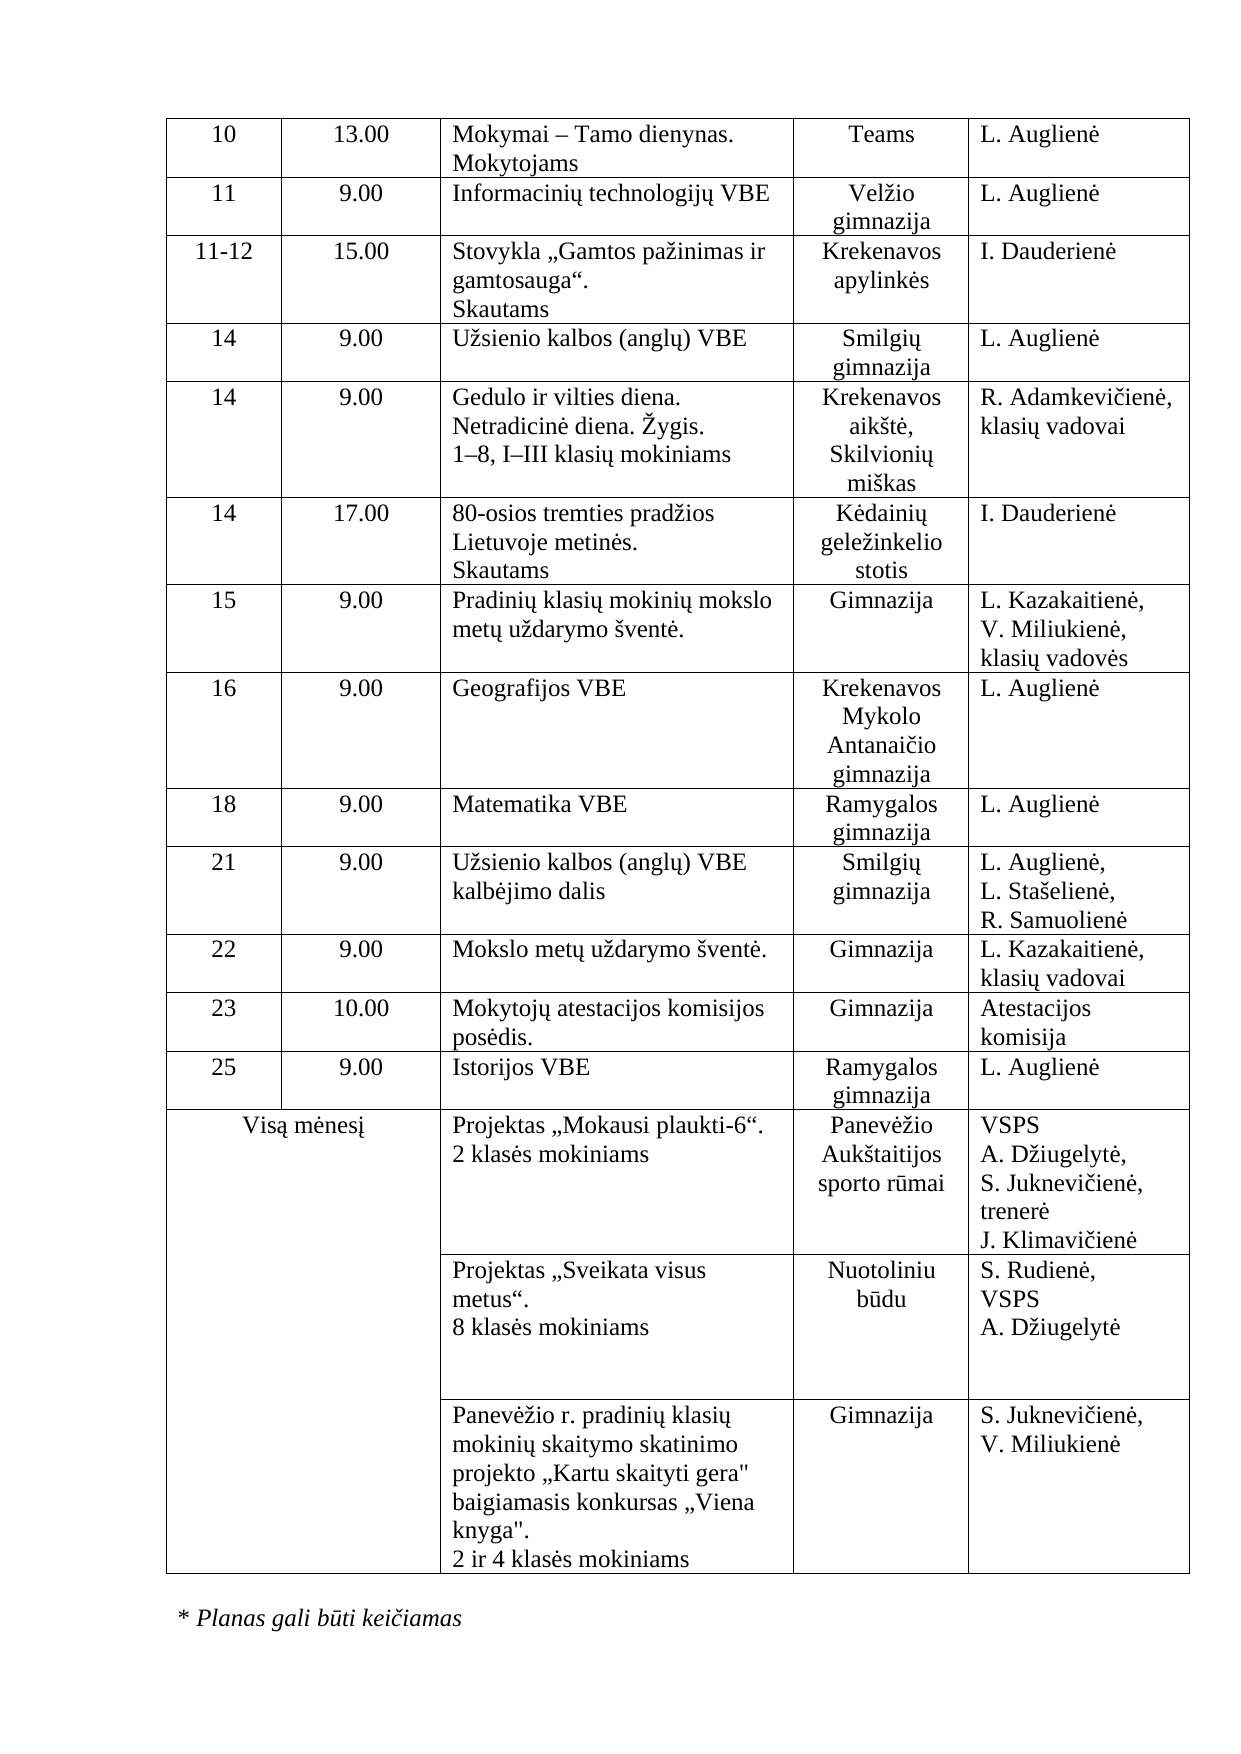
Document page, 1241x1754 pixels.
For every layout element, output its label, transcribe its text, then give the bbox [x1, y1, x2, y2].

table_cell Ramygalos gimnazija [794, 1052, 968, 1109]
table_cell 9.00 [282, 935, 440, 992]
table_cell 16 [167, 673, 281, 788]
table_cell Projektas „Sveikata visus metus“. 8 klasės mokiniams [441, 1255, 793, 1399]
table_cell L. Auglienė [969, 119, 1189, 177]
table_cell VSPS A. Džiugelytė, S. Juknevičienė, trenerė J. Klimavičienė [969, 1110, 1189, 1254]
table_cell Ramygalos gimnazija [794, 789, 968, 846]
table_cell Smilgių gimnazija [794, 847, 968, 933]
table_cell Krekenavos apylinkės [794, 236, 968, 322]
table_cell 18 [167, 789, 281, 846]
table_cell Matematika VBE [441, 789, 793, 846]
table_cell Teams [794, 119, 968, 177]
table_cell R. Adamkevičienė, klasių vadovai [969, 382, 1189, 497]
table_cell 15.00 [282, 236, 440, 322]
table_cell L. Auglienė [969, 1052, 1189, 1109]
table_cell Gimnazija [794, 585, 968, 672]
table_cell I. Dauderienė [969, 498, 1189, 584]
table_cell Panevėžio Aukštaitijos sporto rūmai [794, 1110, 968, 1254]
table_cell 14 [167, 382, 281, 497]
table_cell 14 [167, 498, 281, 584]
table_cell Projektas „Mokausi plaukti-6“. 2 klasės mokiniams [441, 1110, 793, 1254]
table_cell 11 [167, 178, 281, 235]
table_cell 21 [167, 847, 281, 933]
table_cell Smilgių gimnazija [794, 324, 968, 381]
table_cell S. Juknevičienė, V. Miliukienė [969, 1400, 1189, 1573]
table_cell Užsienio kalbos (anglų) VBE kalbėjimo dalis [441, 847, 793, 933]
table_cell Informacinių technologijų VBE [441, 178, 793, 235]
table_cell L. Auglienė [969, 673, 1189, 788]
table_cell 9.00 [282, 789, 440, 846]
table_cell L. Auglienė [969, 324, 1189, 381]
table_cell 10.00 [282, 993, 440, 1051]
table_cell Mokytojų atestacijos komisijos posėdis. [441, 993, 793, 1051]
table_cell 9.00 [282, 847, 440, 933]
table_cell Kėdainių geležinkelio stotis [794, 498, 968, 584]
table_cell Atestacijos komisija [969, 993, 1189, 1051]
table_cell 13.00 [282, 119, 440, 177]
table_cell Gimnazija [794, 993, 968, 1051]
table_cell Gimnazija [794, 1400, 968, 1573]
table_cell 9.00 [282, 1052, 440, 1109]
table_cell 9.00 [282, 324, 440, 381]
table_cell Mokymai – Tamo dienynas. Mokytojams [441, 119, 793, 177]
table_cell Pradinių klasių mokinių mokslo metų uždarymo šventė. [441, 585, 793, 672]
table_cell L. Auglienė [969, 178, 1189, 235]
table_cell L. Auglienė [969, 789, 1189, 846]
table_cell Gimnazija [794, 935, 968, 992]
table_cell 9.00 [282, 673, 440, 788]
table_cell Krekenavos Mykolo Antanaičio gimnazija [794, 673, 968, 788]
table_cell Mokslo metų uždarymo šventė. [441, 935, 793, 992]
table_cell 17.00 [282, 498, 440, 584]
table_cell 9.00 [282, 178, 440, 235]
table_cell Stovykla „Gamtos pažinimas ir gamtosauga“. Skautams [441, 236, 793, 322]
table_cell Užsienio kalbos (anglų) VBE [441, 324, 793, 381]
text * Planas gali būti keičiamas [177, 1603, 1152, 1631]
table_cell Krekenavos aikštė, Skilvionių miškas [794, 382, 968, 497]
table_cell Nuotoliniu būdu [794, 1255, 968, 1399]
table_cell 9.00 [282, 585, 440, 672]
table_cell Gedulo ir vilties diena. Netradicinė diena. Žygis. 1–8, I–III klasių mokiniams [441, 382, 793, 497]
table_cell L. Auglienė, L. Stašelienė, R. Samuolienė [969, 847, 1189, 933]
table_cell Velžio gimnazija [794, 178, 968, 235]
table_cell 23 [167, 993, 281, 1051]
table_cell Geografijos VBE [441, 673, 793, 788]
table_cell 22 [167, 935, 281, 992]
table_cell L. Kazakaitienė, klasių vadovai [969, 935, 1189, 992]
table_cell Istorijos VBE [441, 1052, 793, 1109]
table_cell I. Dauderienė [969, 236, 1189, 322]
table_cell 9.00 [282, 382, 440, 497]
table_cell 80-osios tremties pradžios Lietuvoje metinės. Skautams [441, 498, 793, 584]
table_cell 10 [167, 119, 281, 177]
table_cell Panevėžio r. pradinių klasių mokinių skaitymo skatinimo projekto „Kartu skaityti gera" baigiamasis konkursas „Viena knyga". 2 ir 4 klasės mokiniams [441, 1400, 793, 1573]
table_cell 11-12 [167, 236, 281, 322]
table_cell 25 [167, 1052, 281, 1109]
table_cell S. Rudienė, VSPS A. Džiugelytė [969, 1255, 1189, 1399]
table_cell Visą mėnesį [167, 1110, 440, 1573]
table_cell 15 [167, 585, 281, 672]
table_cell 14 [167, 324, 281, 381]
table_cell L. Kazakaitienė, V. Miliukienė, klasių vadovės [969, 585, 1189, 672]
